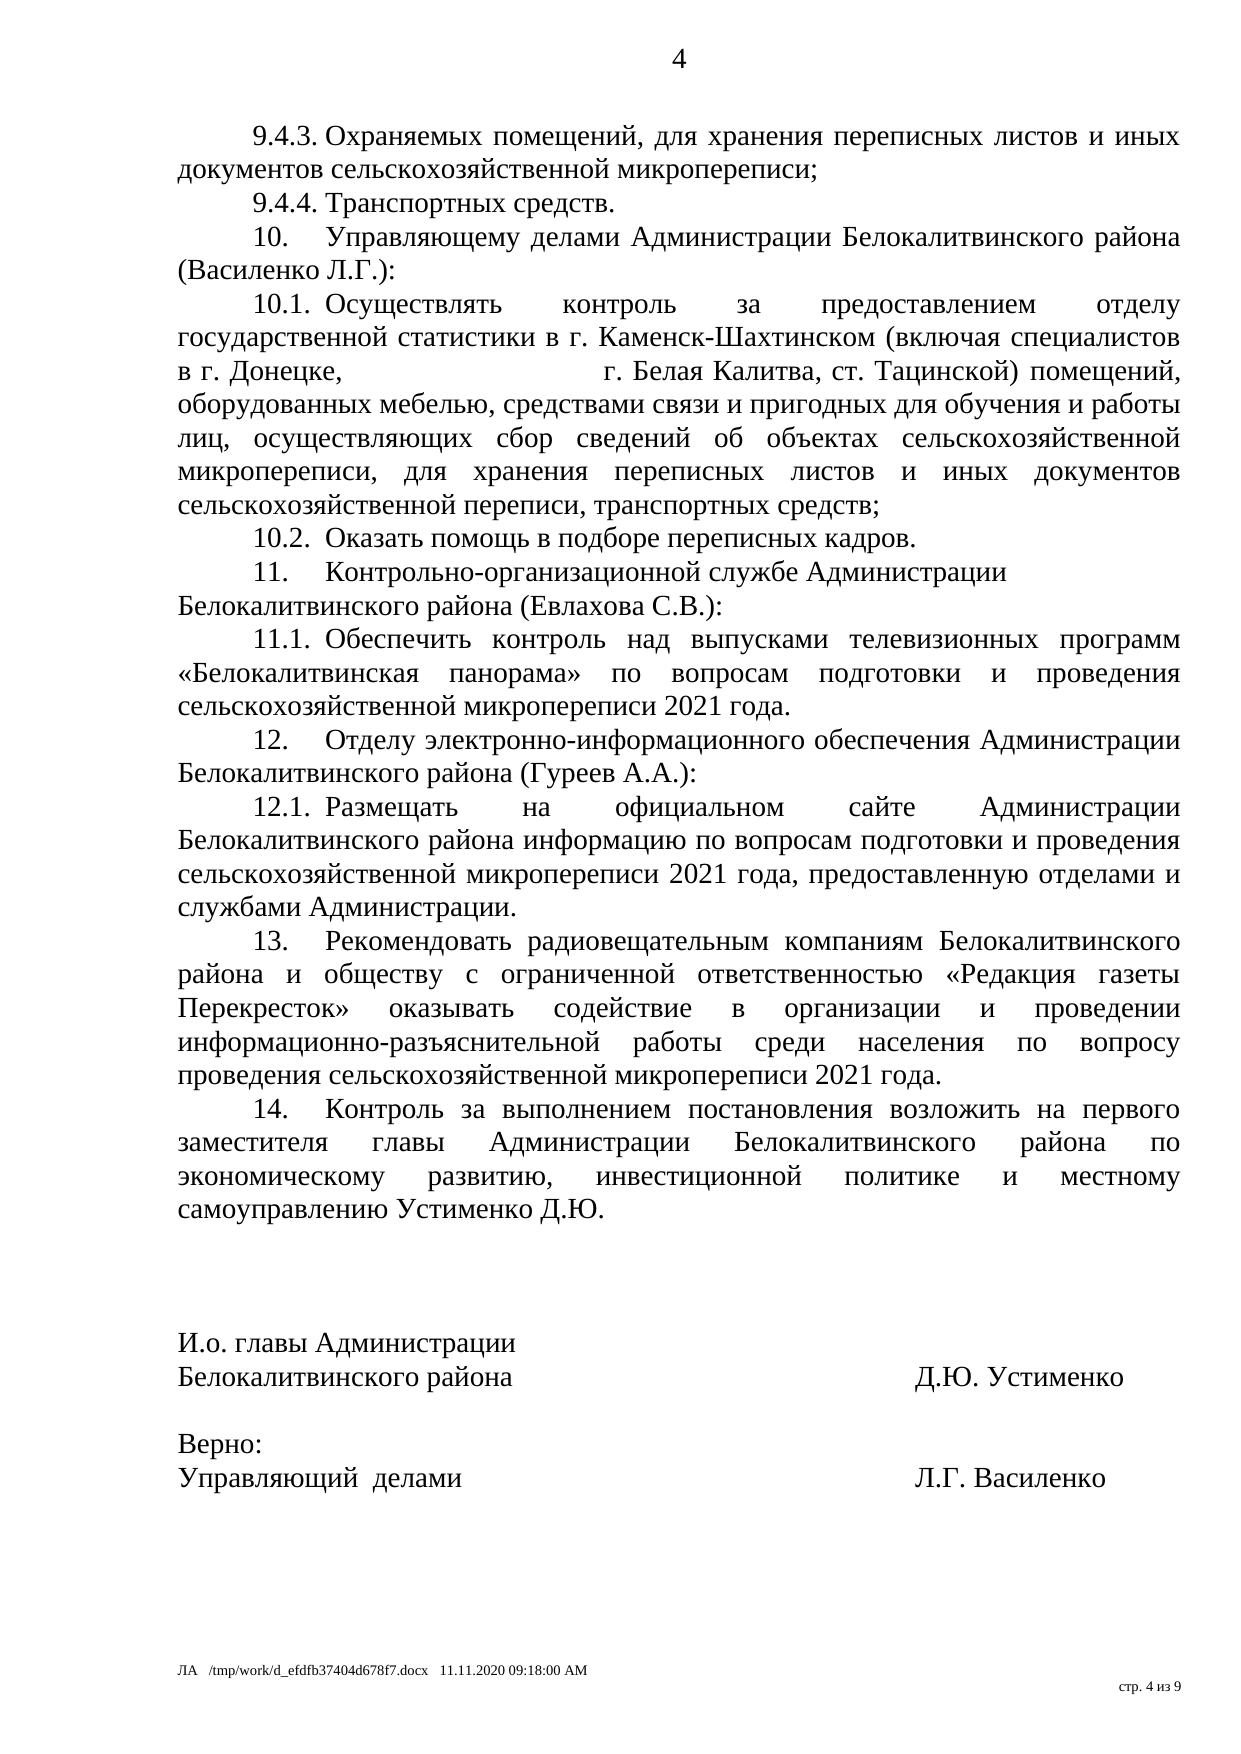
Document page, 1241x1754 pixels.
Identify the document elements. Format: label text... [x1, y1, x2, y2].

list Осуществлять контроль за предоставлением отделу государственной статистики в г. Каменск-Шахтинском (включая специалистов в г. Донецке, г. Белая Калитва, ст. Тацинской) помещений, оборудованных мебелью, средствами связи и пригодных для обучения и работы лиц, осуществляющих сбор сведений об объектах сельскохозяйственной микропереписи, для хранения переписных листов и иных документов сельскохозяйственной переписи, транспортных средств; [177, 286, 1181, 521]
list Управляющему делами Администрации Белокалитвинского района (Василенко Л.Г.): [177, 219, 1181, 286]
list Охраняемых помещений, для хранения переписных листов и иных документов сельскохозяйственной микропереписи; [177, 118, 1181, 185]
list Размещать на официальном сайте Администрации Белокалитвинского района информацию по вопросам подготовки и проведения сельскохозяйственной микропереписи 2021 года, предоставленную отделами и службами Администрации. [177, 789, 1181, 923]
subtitle И.о. главы Администрации [177, 1326, 1181, 1359]
list Оказать помощь в подборе переписных кадров. [177, 521, 1181, 554]
text Верно: [177, 1426, 1181, 1460]
list Рекомендовать радиовещательным компаниям Белокалитвинского района и обществу с ограниченной ответственностью «Редакция газеты Перекресток» оказывать содействие в организации и проведении информационно-разъяснительной работы среди населения по вопросу проведения сельскохозяйственной микропереписи 2021 года. [177, 923, 1181, 1091]
list Отделу электронно-информационного обеспечения Администрации Белокалитвинского района (Гуреев А.А.): [177, 722, 1181, 789]
subtitle Белокалитвинского района Д.Ю. Устименко [177, 1359, 1181, 1393]
list Транспортных средств. [177, 185, 1181, 219]
list Контрольно-организационной службе Администрации Белокалитвинского района (Евлахова С.В.): [177, 554, 1181, 621]
list Обеспечить контроль над выпусками телевизионных программ «Белокалитвинская панорама» по вопросам подготовки и проведения сельскохозяйственной микропереписи 2021 года. [177, 621, 1181, 722]
text Управляющий делами Л.Г. Василенко [177, 1460, 1181, 1493]
list Контроль за выполнением постановления возложить на первого заместителя главы Администрации Белокалитвинского района по экономическому развитию, инвестиционной политике и местному самоуправлению Устименко Д.Ю. [177, 1091, 1181, 1225]
